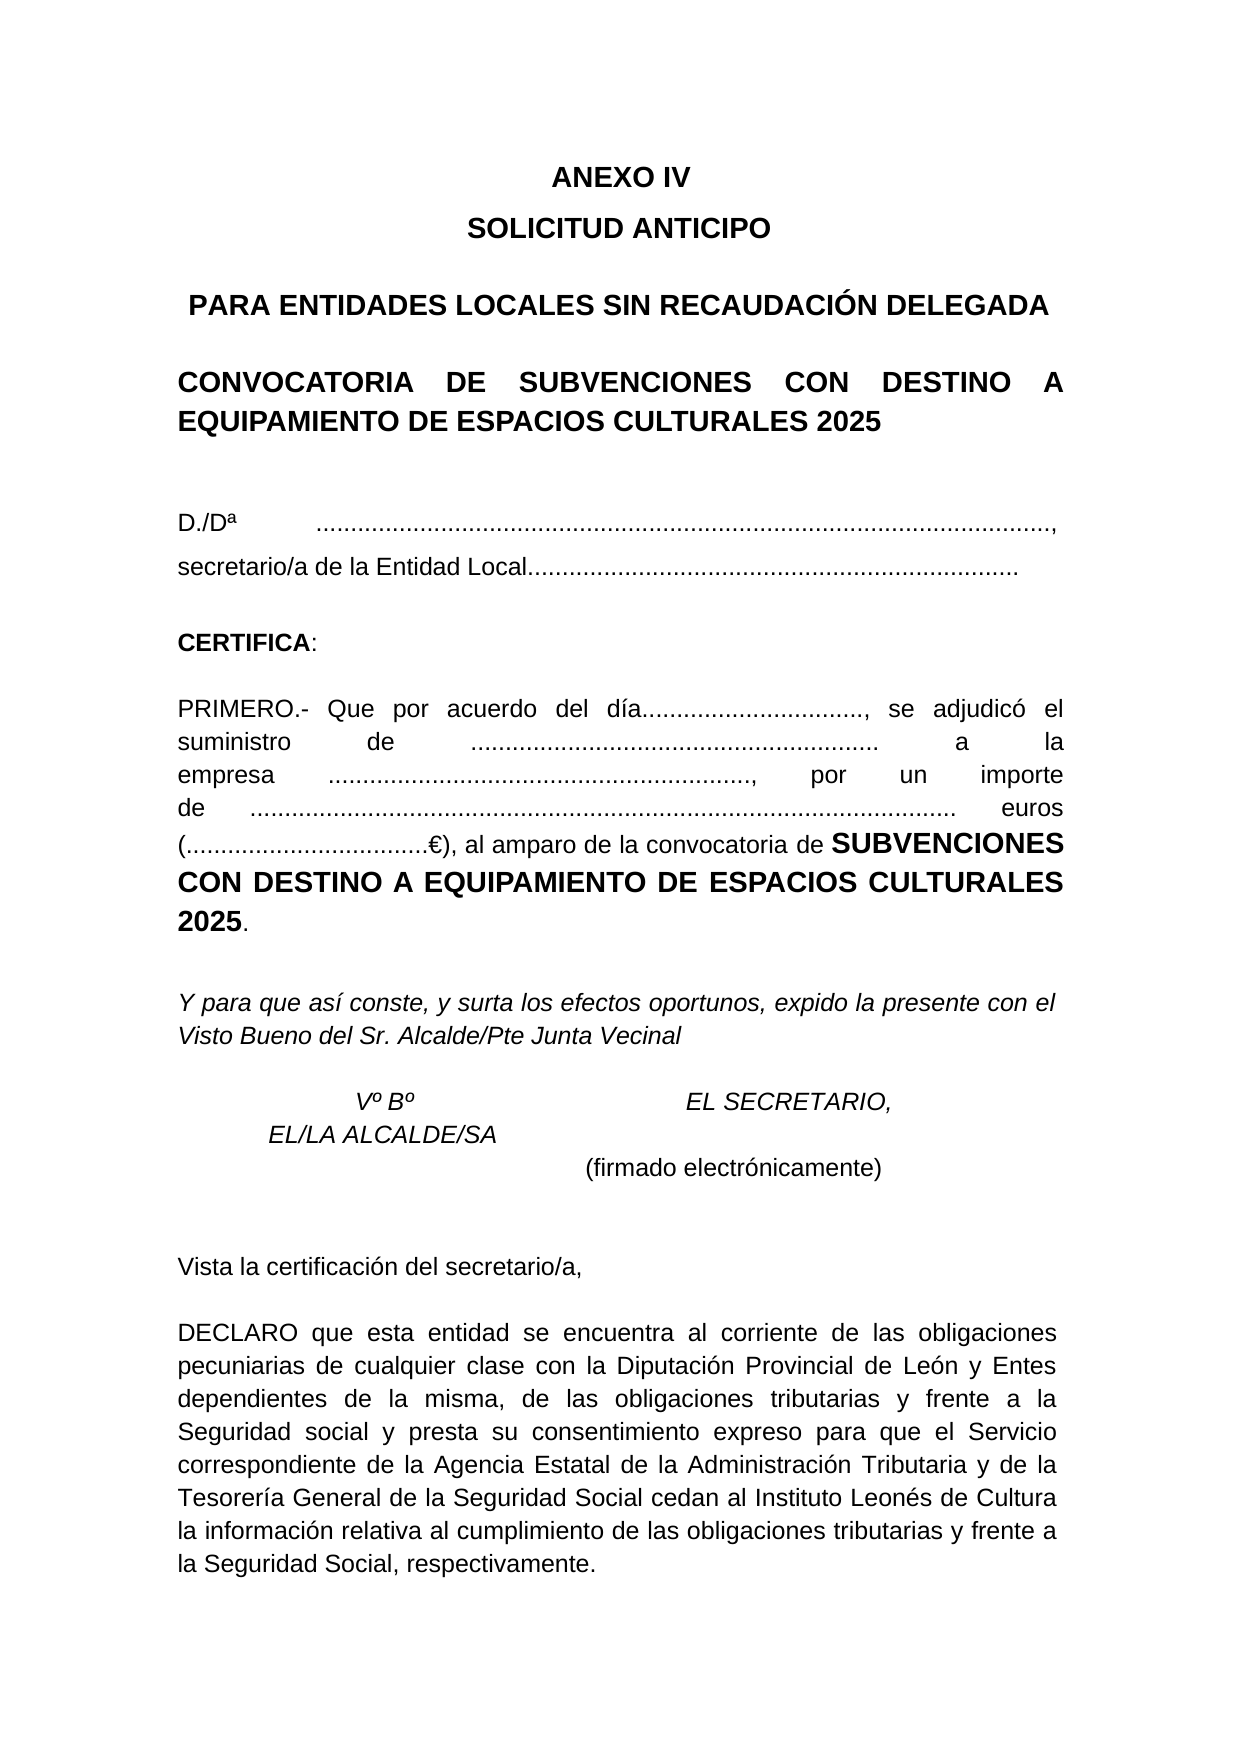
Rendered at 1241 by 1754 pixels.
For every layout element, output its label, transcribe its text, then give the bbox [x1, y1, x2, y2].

text ANEXO IV [177, 160, 1065, 194]
text (firmado electrónicamente) [252, 1153, 1063, 1182]
text CONVOCATORIA DE SUBVENCIONES CON DESTINO A EQUIPAMIENTO DE ESPACIOS CULTURALES 2025 [177, 365, 1065, 437]
text D./Dª .........................................................................................................., secretario/a de la Entidad Local....................................................................... [177, 508, 1058, 580]
text PARA ENTIDADES LOCALES SIN RECAUDACIÓN DELEGADA [177, 288, 1061, 322]
text CERTIFICA: [177, 628, 1058, 656]
text SOLICITUD ANTICIPO [177, 211, 1061, 245]
text Vista la certificación del secretario/a, [177, 1252, 1058, 1281]
text Y para que así conste, y surta los efectos oportunos, expido la presente con el Visto Bueno del Sr. Alcalde/Pte Junta Vecinal [177, 988, 1058, 1049]
text Vº Bº EL SECRETARIO, [252, 1087, 1058, 1116]
text PRIMERO.- Que por acuerdo del día................................, se adjudicó el suministro de ........................................................... a la empresa ............................................................., por un importe de ...................................................................................................... euros (...................................€), al amparo de la convocatoria de SUBVENCIONES CON DESTINO A EQUIPAMIENTO DE ESPACIOS CULTURALES 2025. [177, 694, 1065, 937]
text EL/LA ALCALDE/SA [252, 1120, 1058, 1148]
text DECLARO que esta entidad se encuentra al corriente de las obligaciones pecuniarias de cualquier clase con la Diputación Provincial de León y Entes dependientes de la misma, de las obligaciones tributarias y frente a la Seguridad social y presta su consentimiento expreso para que el Servicio correspondiente de la Agencia Estatal de la Administración Tributaria y de la Tesorería General de la Seguridad Social cedan al Instituto Leonés de Cultura la información relativa al cumplimiento de las obligaciones tributarias y frente a la Seguridad Social, respectivamente. [177, 1318, 1058, 1578]
